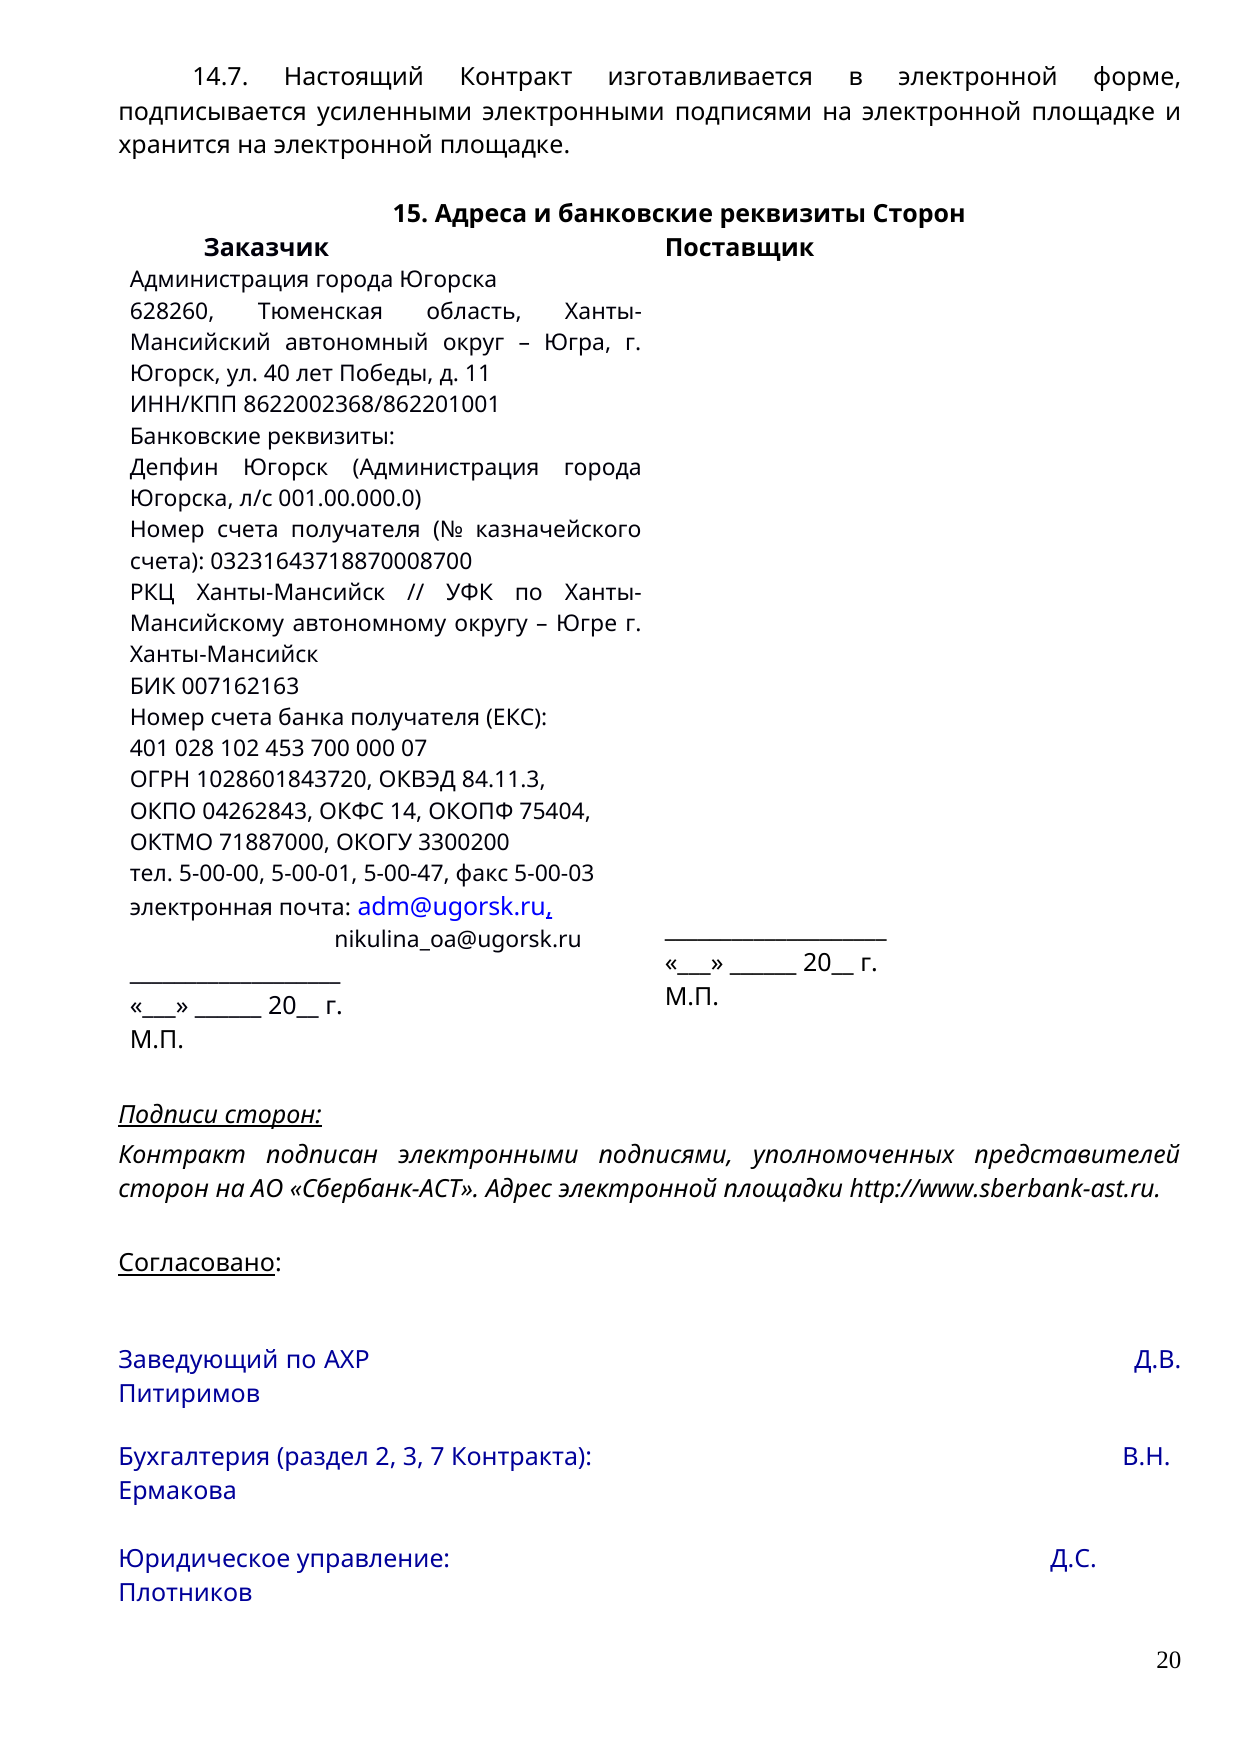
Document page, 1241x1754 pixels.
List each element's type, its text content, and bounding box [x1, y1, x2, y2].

table_header Заказчик Администрация города Югорска 628260, Тюменская область, Ханты-Мансийский автономный округ – Югра, г. Югорск, ул. 40 лет Победы, д. 11 ИНН/КПП 8622002368/862201001 Банковские реквизиты: Депфин Югорск (Администрация города Югорска, л/с 001.00.000.0) Номер счета получателя (№ казначейского счета): 03231643718870008700 РКЦ Ханты-Мансийск // УФК по Ханты-Мансийскому автономному округу – Югре г. Ханты-Мансийск БИК 007162163 Номер счета банка получателя (ЕКС): 401 028 102 453 700 000 07 ОГРН 1028601843720, ОКВЭД 84.11.3, ОКПО 04262843, ОКФС 14, ОКОПФ 75404, ОКТМО 71887000, ОКОГУ 3300200 тел. 5-00-00, 5-00-01, 5-00-47, факс 5-00-03 электронная почта: adm@ugorsk.ru, nikulina_oa@ugorsk.ru ___________________ «___» ______ 20__ г. М.П. [118, 229, 653, 1056]
table_header Поставщик ____________________ «___» ______ 20__ г. М.П. [653, 229, 1104, 1056]
text Подписи сторон: [118, 1096, 1181, 1130]
text Согласовано: [118, 1245, 1181, 1279]
text 15. Адреса и банковские реквизиты Сторон [118, 195, 1181, 229]
text Заведующий по АХР Д.В. Питиримов [118, 1342, 1181, 1410]
text 14.7. Настоящий Контракт изготавливается в электронной форме, подписывается усиленными электронными подписями на электронной площадке и хранится на электронной площадке. [118, 59, 1181, 161]
text Контракт подписан электронными подписями, уполномоченных представителей сторон на АО «Сбербанк-АСТ». Адрес электронной площадки http://www.sberbank-ast.ru. [118, 1137, 1181, 1205]
text Юридическое управление: Д.С. Плотников [118, 1541, 1181, 1609]
text Бухгалтерия (раздел 2, 3, 7 Контракта): В.Н. Ермакова [118, 1439, 1181, 1507]
